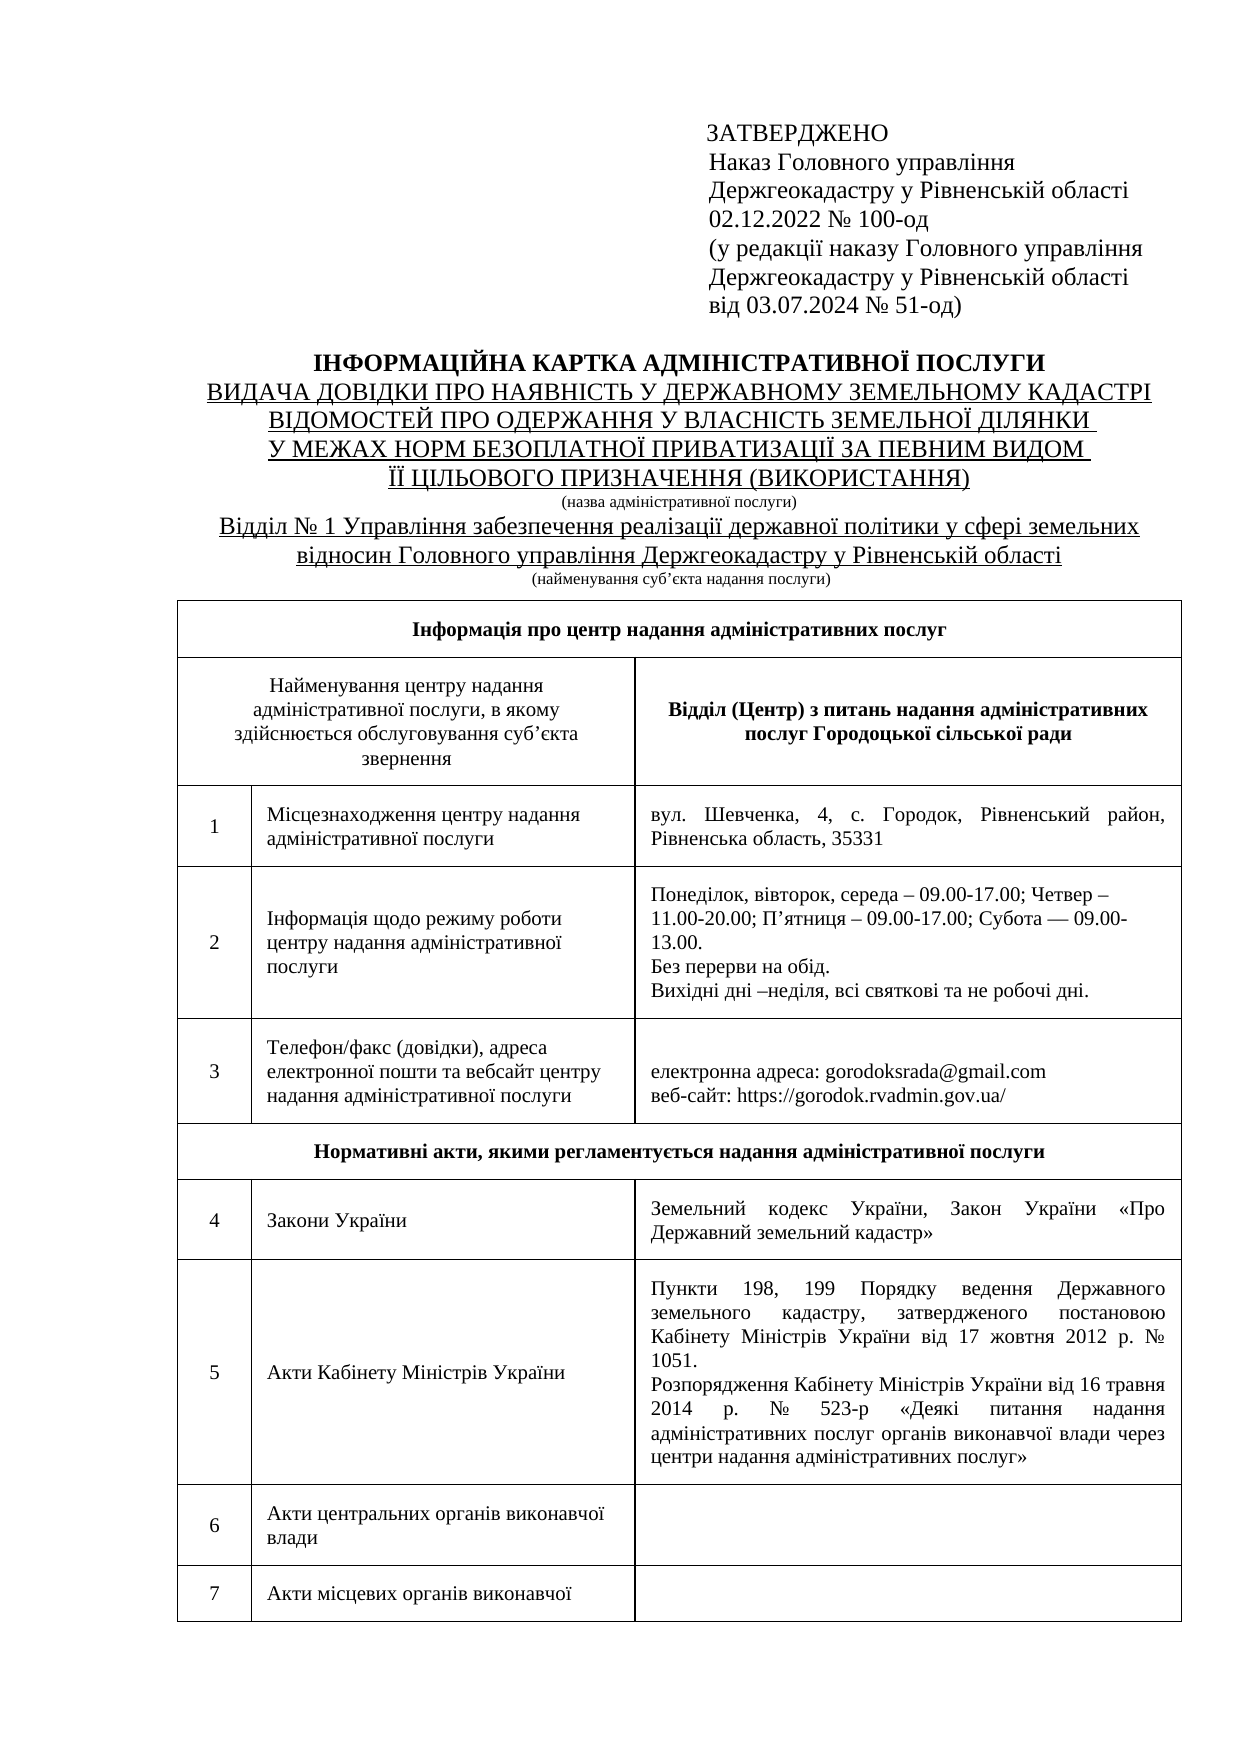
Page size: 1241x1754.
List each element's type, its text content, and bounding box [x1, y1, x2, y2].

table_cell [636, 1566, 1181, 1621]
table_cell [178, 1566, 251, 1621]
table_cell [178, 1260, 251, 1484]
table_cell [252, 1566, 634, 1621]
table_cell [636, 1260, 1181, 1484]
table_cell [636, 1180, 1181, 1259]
text У МЕЖАХ НОРМ БЕЗОПЛАТНОЇ ПРИВАТИЗАЦІЇ ЗА ПЕВНИМ ВИДОМ ЇЇ ЦІЛЬОВОГО ПРИЗНАЧЕННЯ (ВИКОРИСТАННЯ) [177, 434, 1181, 492]
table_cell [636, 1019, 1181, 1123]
text від 03.07.2024 № 51-од) [177, 291, 1181, 319]
text ЗАТВЕРДЖЕНО [177, 118, 1181, 147]
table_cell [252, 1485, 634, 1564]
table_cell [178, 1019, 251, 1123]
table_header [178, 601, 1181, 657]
text 02.12.2022 № 100-од [709, 204, 1181, 233]
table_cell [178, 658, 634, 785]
text Відділ № 1 Управління забезпечення реалізації державної політики у сфері земельних відносин Головного управління Держгеокадастру у Рівненській області [177, 511, 1181, 568]
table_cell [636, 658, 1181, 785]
text Наказ Головного управління Держгеокадастру у Рівненській області [709, 147, 1181, 204]
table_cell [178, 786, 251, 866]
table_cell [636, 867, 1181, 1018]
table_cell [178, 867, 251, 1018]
text ВИДАЧА ДОВІДКИ ПРО НАЯВНІСТЬ У ДЕРЖАВНОМУ ЗЕМЕЛЬНОМУ КАДАСТРІ ВІДОМОСТЕЙ ПРО ОДЕРЖАННЯ У ВЛАСНІСТЬ ЗЕМЕЛЬНОЇ ДІЛЯНКИ [177, 377, 1181, 434]
text (у редакції наказу Головного управління Держгеокадастру у Рівненській області [709, 233, 1181, 291]
text (найменування суб’єкта надання послуги) [177, 568, 1181, 588]
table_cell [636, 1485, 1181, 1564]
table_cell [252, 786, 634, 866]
text ІНФОРМАЦІЙНА КАРТКА АДМІНІСТРАТИВНОЇ ПОСЛУГИ [177, 348, 1181, 377]
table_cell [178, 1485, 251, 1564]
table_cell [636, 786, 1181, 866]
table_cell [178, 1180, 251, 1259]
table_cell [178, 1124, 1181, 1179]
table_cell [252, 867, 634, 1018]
text (назва адміністративної послуги) [177, 492, 1181, 511]
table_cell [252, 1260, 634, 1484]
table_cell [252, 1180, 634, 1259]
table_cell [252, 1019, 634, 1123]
